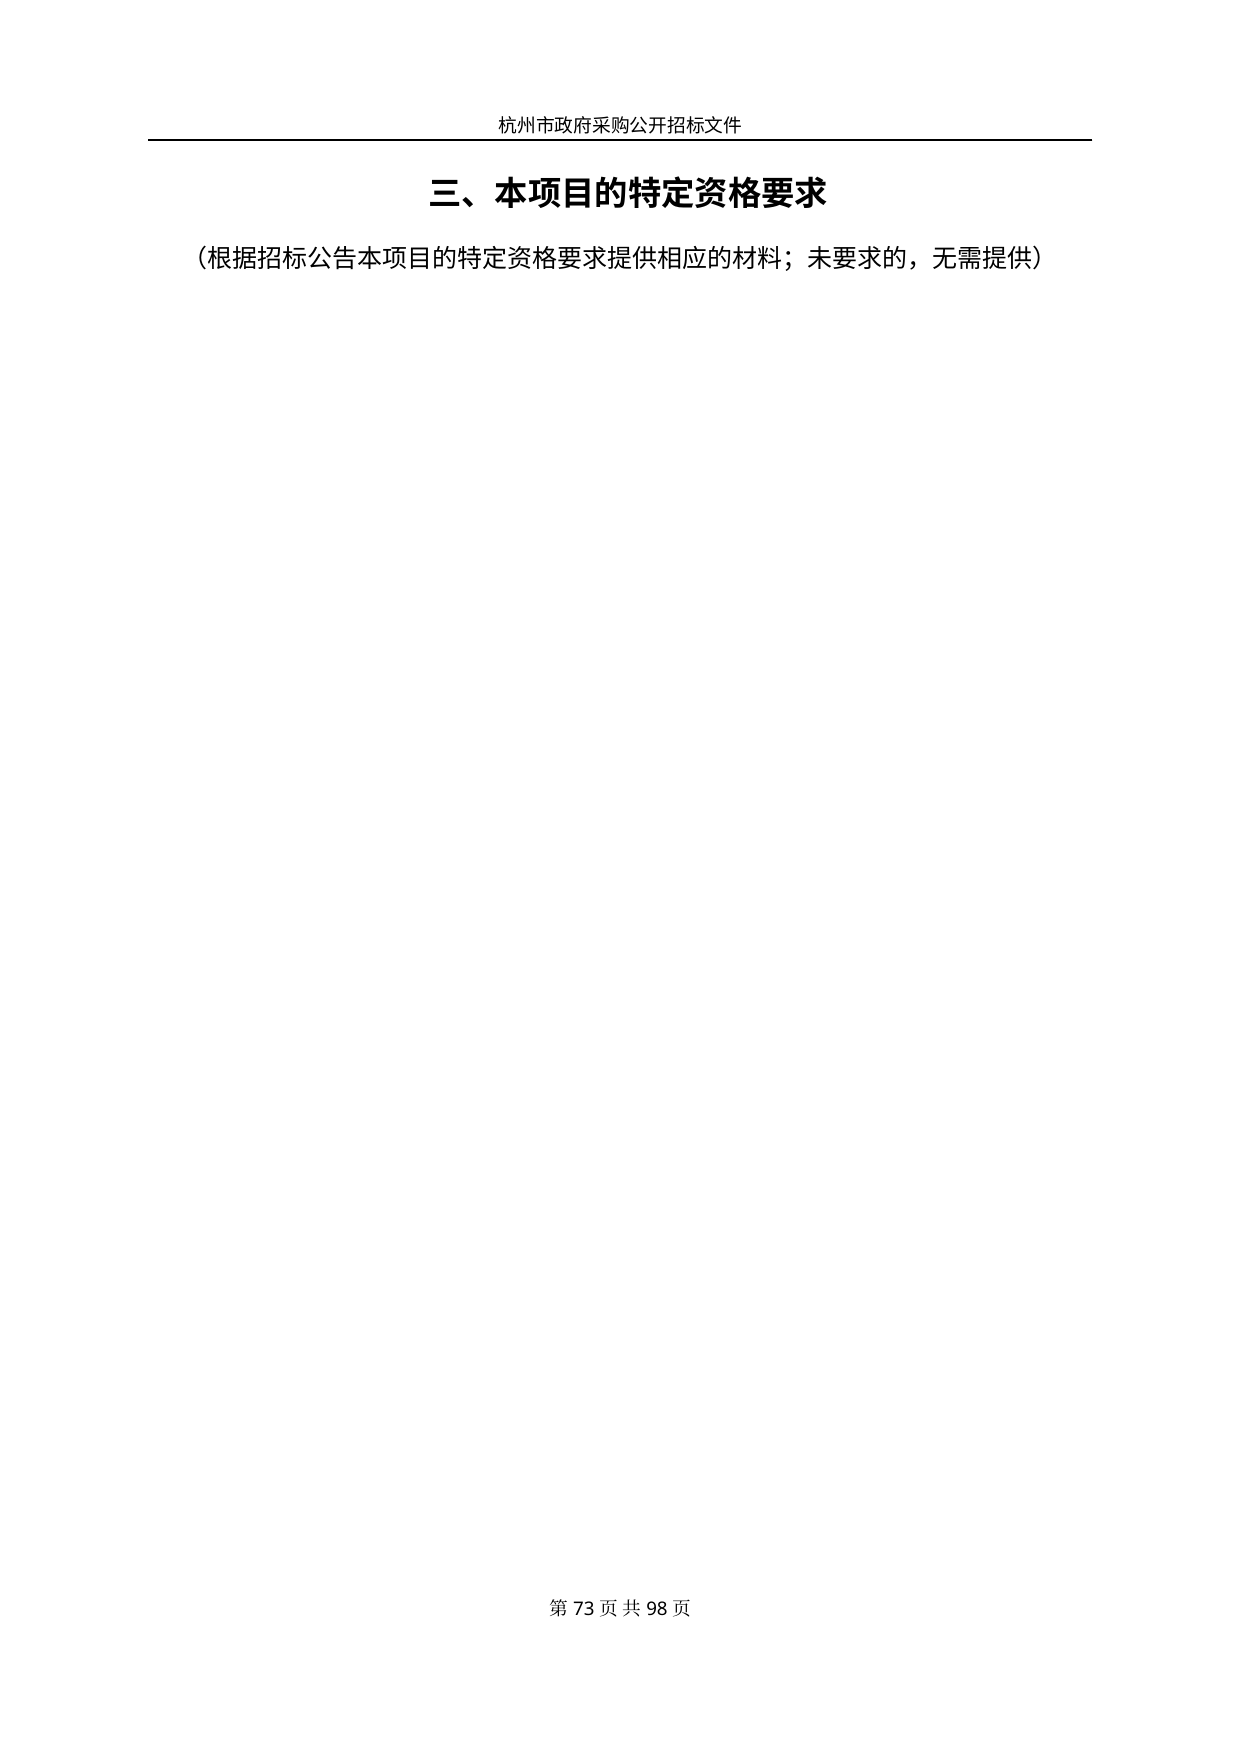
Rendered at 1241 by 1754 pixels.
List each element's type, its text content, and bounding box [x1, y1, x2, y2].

text 三、本项目的特定资格要求 [163, 167, 1092, 215]
text （根据招标公告本项目的特定资格要求提供相应的材料；未要求的，无需提供） [148, 239, 1092, 275]
